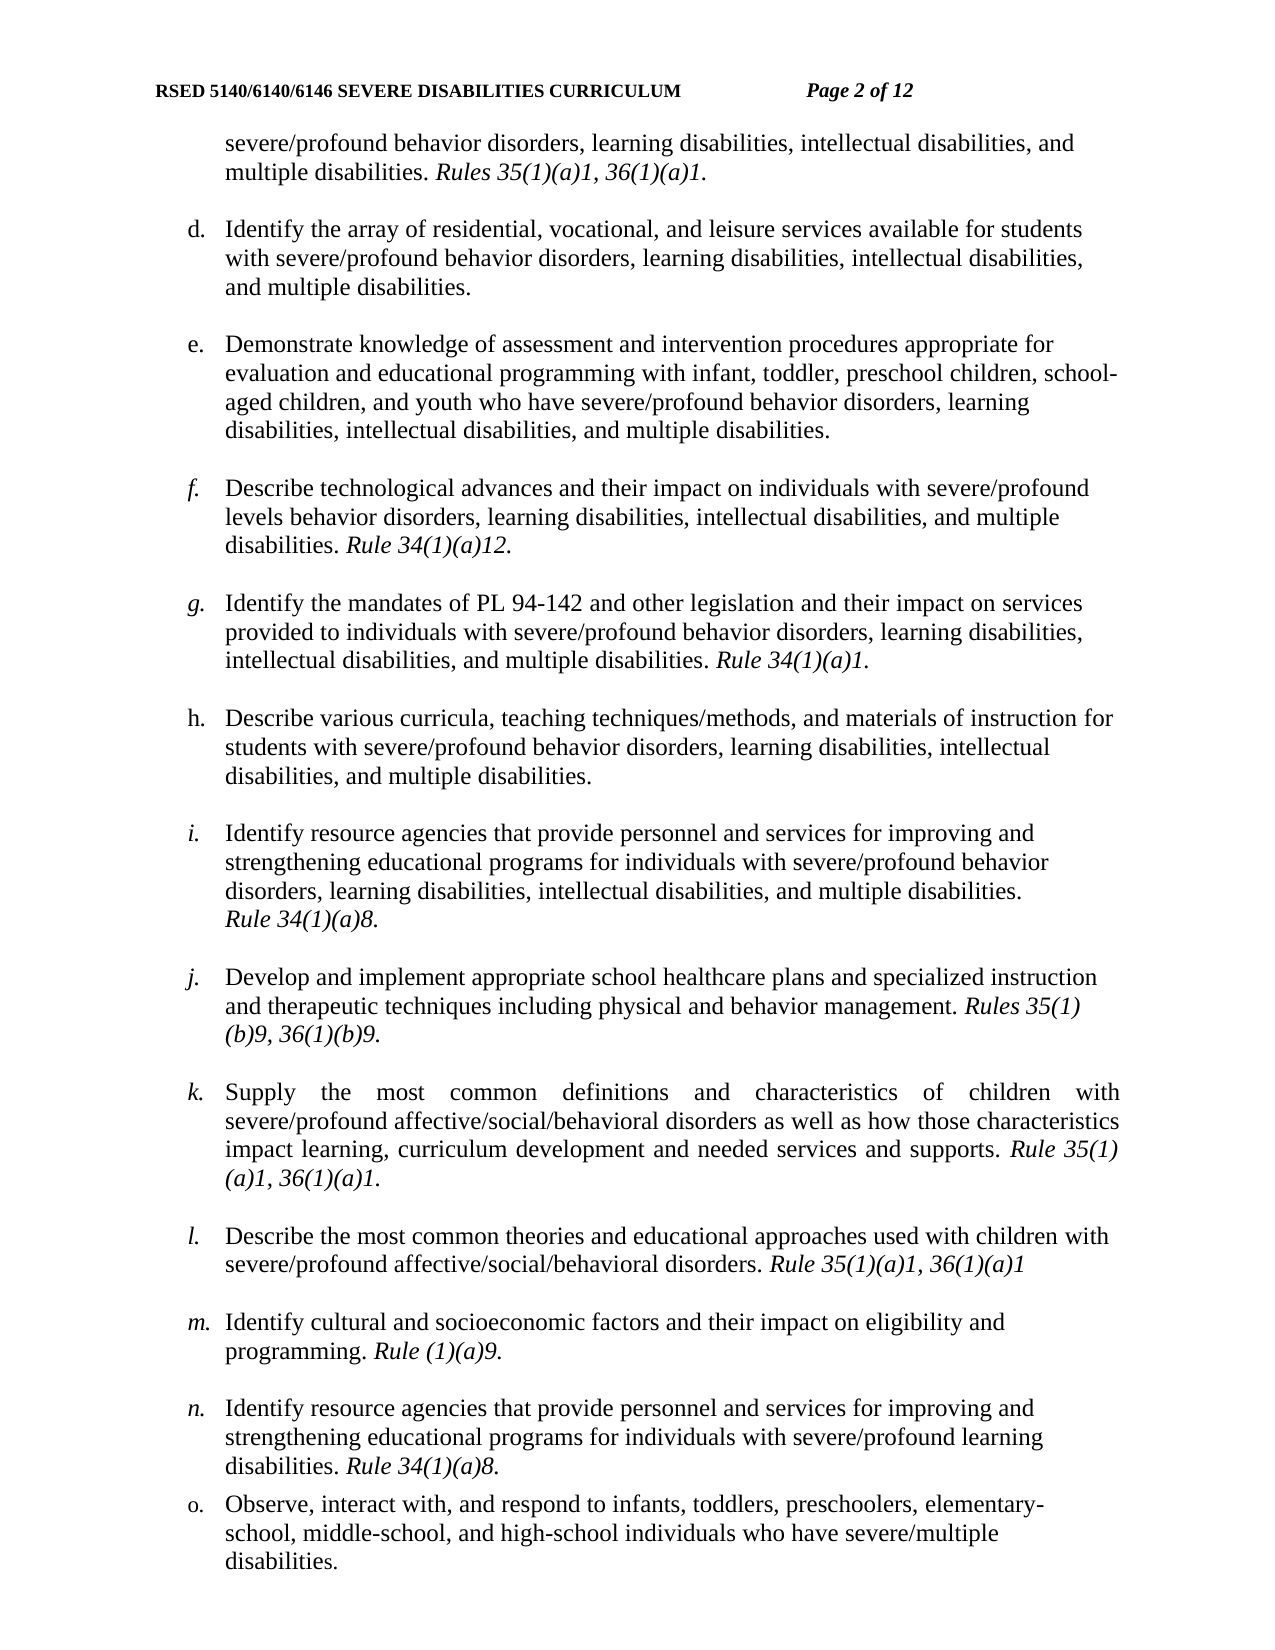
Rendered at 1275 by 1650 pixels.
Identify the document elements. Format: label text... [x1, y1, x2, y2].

list Develop and implement appropriate school healthcare plans and specialized instruction and therapeutic techniques including physical and behavior management. Rules 35(1)(b)9, 36(1)(b)9. [187, 962, 1098, 1048]
list Identify resource agencies that provide personnel and services for improving and strengthening educational programs for individuals with severe/profound behavior disorders, learning disabilities, intellectual disabilities, and multiple disabilities. Rule 34(1)(a)8. [187, 818, 1075, 933]
list Identify the array of residential, vocational, and leisure services available for students with severe/profound behavior disorders, learning disabilities, intellectual disabilities, and multiple disabilities. [187, 214, 1084, 301]
list Describe the most common theories and educational approaches used with children with severe/profound affective/social/behavioral disorders. Rule 35(1)(a)1, 36(1)(a)1 [187, 1221, 1109, 1278]
list Identify the mandates of PL 94-142 and other legislation and their impact on services provided to individuals with severe/profound behavior disorders, learning disabilities, intellectual disabilities, and multiple disabilities. Rule 34(1)(a)1. [187, 588, 1084, 674]
list Observe, interact with, and respond to infants, toddlers, preschoolers, elementary-school, middle-school, and high-school individuals who have severe/multiple disabilities. [187, 1489, 1116, 1575]
list Describe various curricula, teaching techniques/methods, and materials of instruction for students with severe/profound behavior disorders, learning disabilities, intellectual disabilities, and multiple disabilities. [187, 703, 1113, 789]
text RSED 5140/6140/6146 SEVERE DISABILITIES CURRICULUM Page 2 of 12 [155, 78, 1137, 102]
list Supply the most common definitions and characteristics of children with severe/profound affective/social/behavioral disorders as well as how those characteristics impact learning, curriculum development and needed services and supports. Rule 35(1)(a)1, 36(1)(a)1. [187, 1077, 1121, 1192]
text severe/profound behavior disorders, learning disabilities, intellectual disabilities, and multiple disabilities. Rules 35(1)(a)1, 36(1)(a)1. [225, 128, 1077, 186]
list Describe technological advances and their impact on individuals with severe/profound levels behavior disorders, learning disabilities, intellectual disabilities, and multiple disabilities. Rule 34(1)(a)12. [187, 473, 1089, 559]
list Demonstrate knowledge of assessment and intervention procedures appropriate for evaluation and educational programming with infant, toddler, preschool children, school- aged children, and youth who have severe/profound behavior disorders, learning disabilities, intellectual disabilities, and multiple disabilities. [187, 329, 1118, 444]
list Identify cultural and socioeconomic factors and their impact on eligibility and programming. Rule (1)(a)9. [187, 1307, 1006, 1364]
list Identify resource agencies that provide personnel and services for improving and strengthening educational programs for individuals with severe/profound learning disabilities. Rule 34(1)(a)8. [187, 1393, 1044, 1479]
